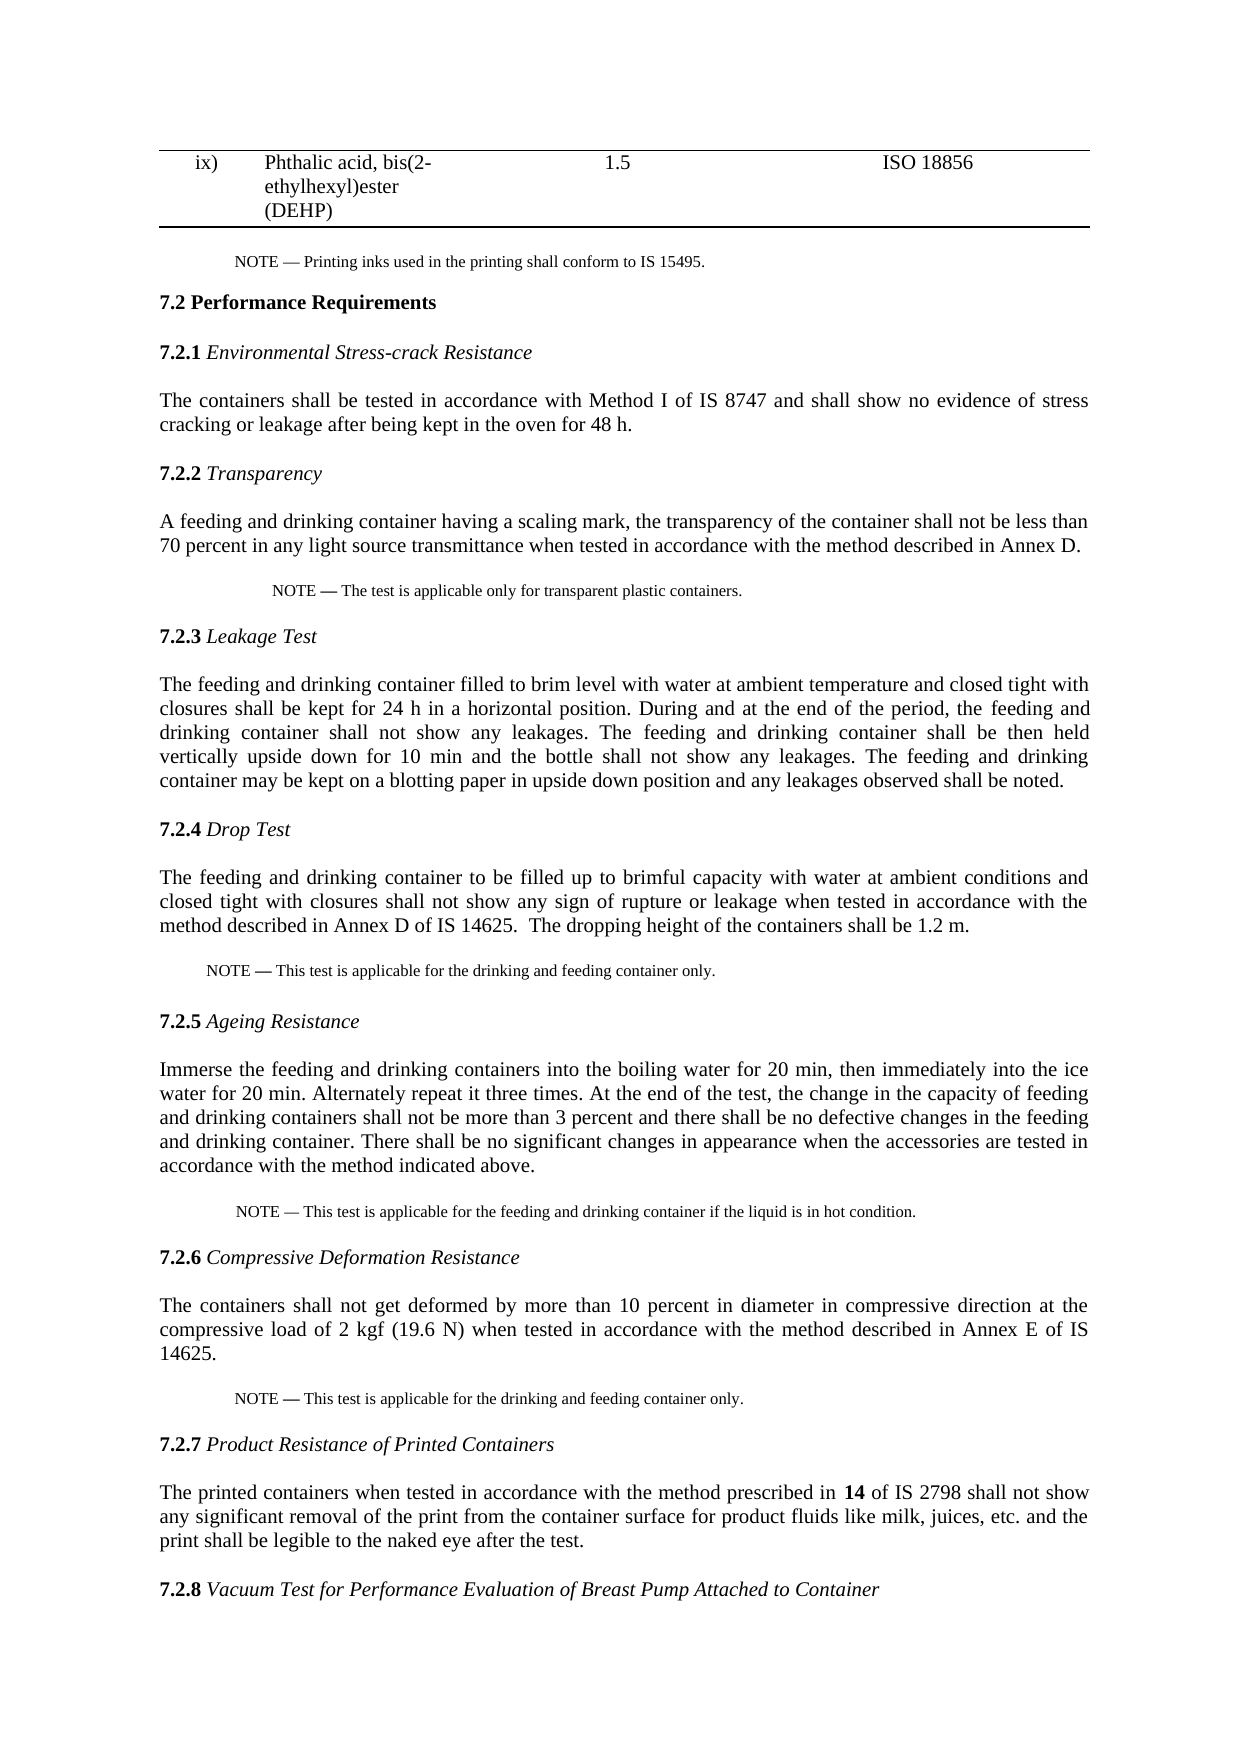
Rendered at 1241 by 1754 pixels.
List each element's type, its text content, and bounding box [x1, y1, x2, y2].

text 7.2.8 Vacuum Test for Performance Evaluation of Breast Pump Attached to Container [159, 1577, 1090, 1601]
table_cell 1.5 [470, 151, 765, 226]
text NOTE — This test is applicable for the drinking and feeding container only. [159, 1389, 1090, 1408]
text 7.2.2 Transparency [159, 461, 1090, 484]
text NOTE — This test is applicable for the drinking and feeding container only. [159, 961, 1090, 980]
text NOTE — Printing inks used in the printing shall conform to IS 15495. [159, 251, 1090, 271]
text The containers shall not get deformed by more than 10 percent in diameter in compressive direction at the compressive load of 2 kgf (19.6 N) when tested in accordance with the method described in Annex E of IS 14625. [159, 1293, 1090, 1365]
text The printed containers when tested in accordance with the method prescribed in 14 of IS 2798 shall not show any significant removal of the print from the container surface for product fluids like milk, juices, etc. and the print shall be legible to the naked eye after the test. [159, 1480, 1090, 1552]
text Immerse the feeding and drinking containers into the boiling water for 20 min, then immediately into the ice water for 20 min. Alternately repeat it three times. At the end of the test, the change in the capacity of feeding and drinking containers shall not be more than 3 percent and there shall be no defective changes in the feeding and drinking container. There shall be no significant changes in appearance when the accessories are tested in accordance with the method indicated above. [159, 1057, 1090, 1177]
text The feeding and drinking container to be filled up to brimful capacity with water at ambient conditions and closed tight with closures shall not show any sign of rupture or leakage when tested in accordance with the method described in Annex D of IS 14625. The dropping height of the containers shall be 1.2 m. [159, 865, 1090, 937]
text 7.2.1 Environmental Stress-crack Resistance [159, 340, 1090, 364]
table_cell ISO 18856 [765, 151, 1090, 226]
text 7.2.3 Leakage Test [159, 624, 1090, 648]
text 7.2 Performance Requirements [159, 290, 1090, 314]
table_cell Phthalic acid, bis(2-ethylhexyl)ester (DEHP) [253, 151, 469, 226]
table_cell ix) [159, 151, 253, 226]
text 7.2.5 Ageing Resistance [159, 1009, 1090, 1033]
text 7.2.6 Compressive Deformation Resistance [159, 1244, 1090, 1269]
text The feeding and drinking container filled to brim level with water at ambient temperature and closed tight with closures shall be kept for 24 h in a horizontal position. During and at the end of the period, the feeding and drinking container shall not show any leakages. The feeding and drinking container shall be then held vertically upside down for 10 min and the bottle shall not show any leakages. The feeding and drinking container may be kept on a blotting paper in upside down position and any leakages observed shall be noted. [159, 672, 1090, 792]
text NOTE — This test is applicable for the feeding and drinking container if the liquid is in hot condition. [234, 1201, 1090, 1221]
text The containers shall be tested in accordance with Method I of IS 8747 and shall show no evidence of stress cracking or leakage after being kept in the oven for 48 h. [159, 388, 1090, 436]
list A feeding and drinking container having a scaling mark, the transparency of the container shall not be less than 70 percent in any light source transmittance when tested in accordance with the method described in Annex D. [159, 509, 1090, 557]
text NOTE — The test is applicable only for transparent plastic containers. [234, 581, 1090, 600]
text 7.2.7 Product Resistance of Printed Containers [159, 1432, 1090, 1456]
text 7.2.4 Drop Test [159, 817, 1090, 841]
